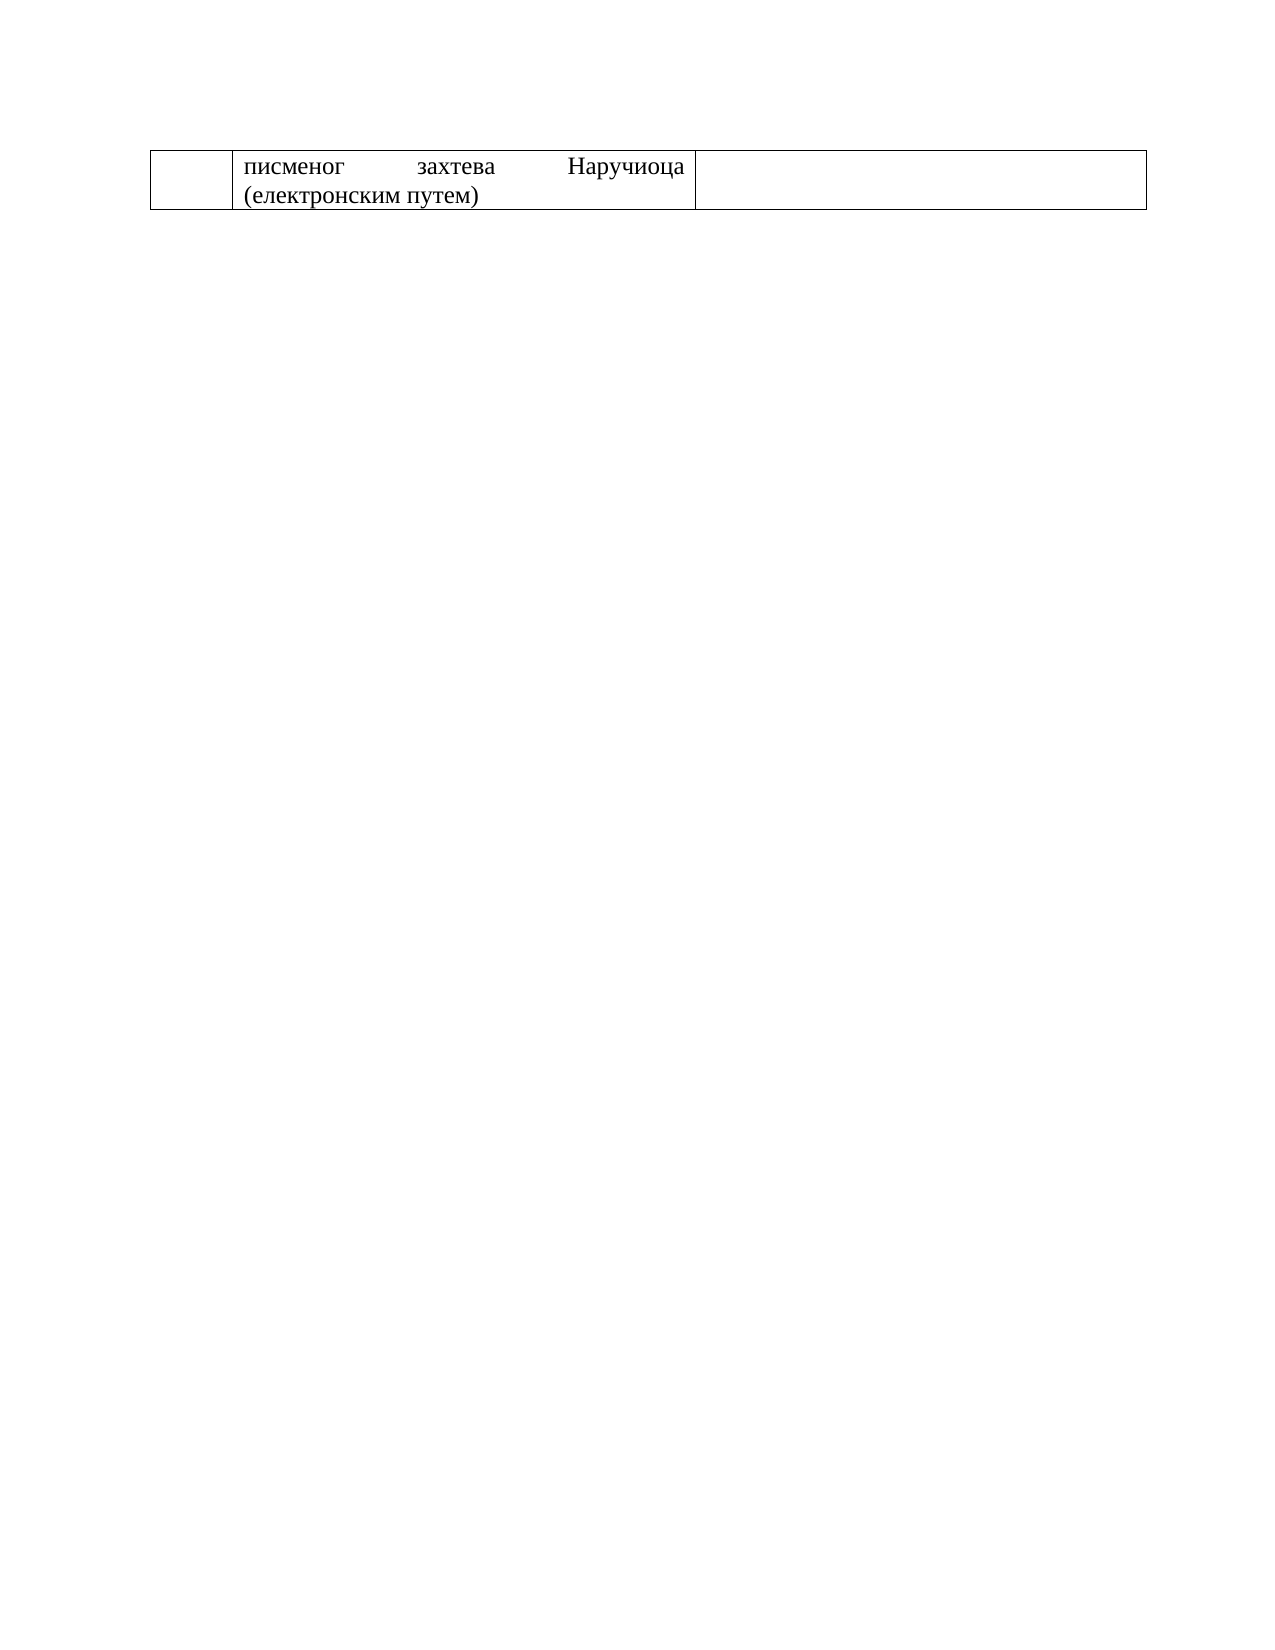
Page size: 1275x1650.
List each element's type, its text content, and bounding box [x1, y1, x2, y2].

table_cell 1. [151, 151, 232, 208]
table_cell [233, 151, 695, 208]
table_cell [696, 151, 1146, 208]
